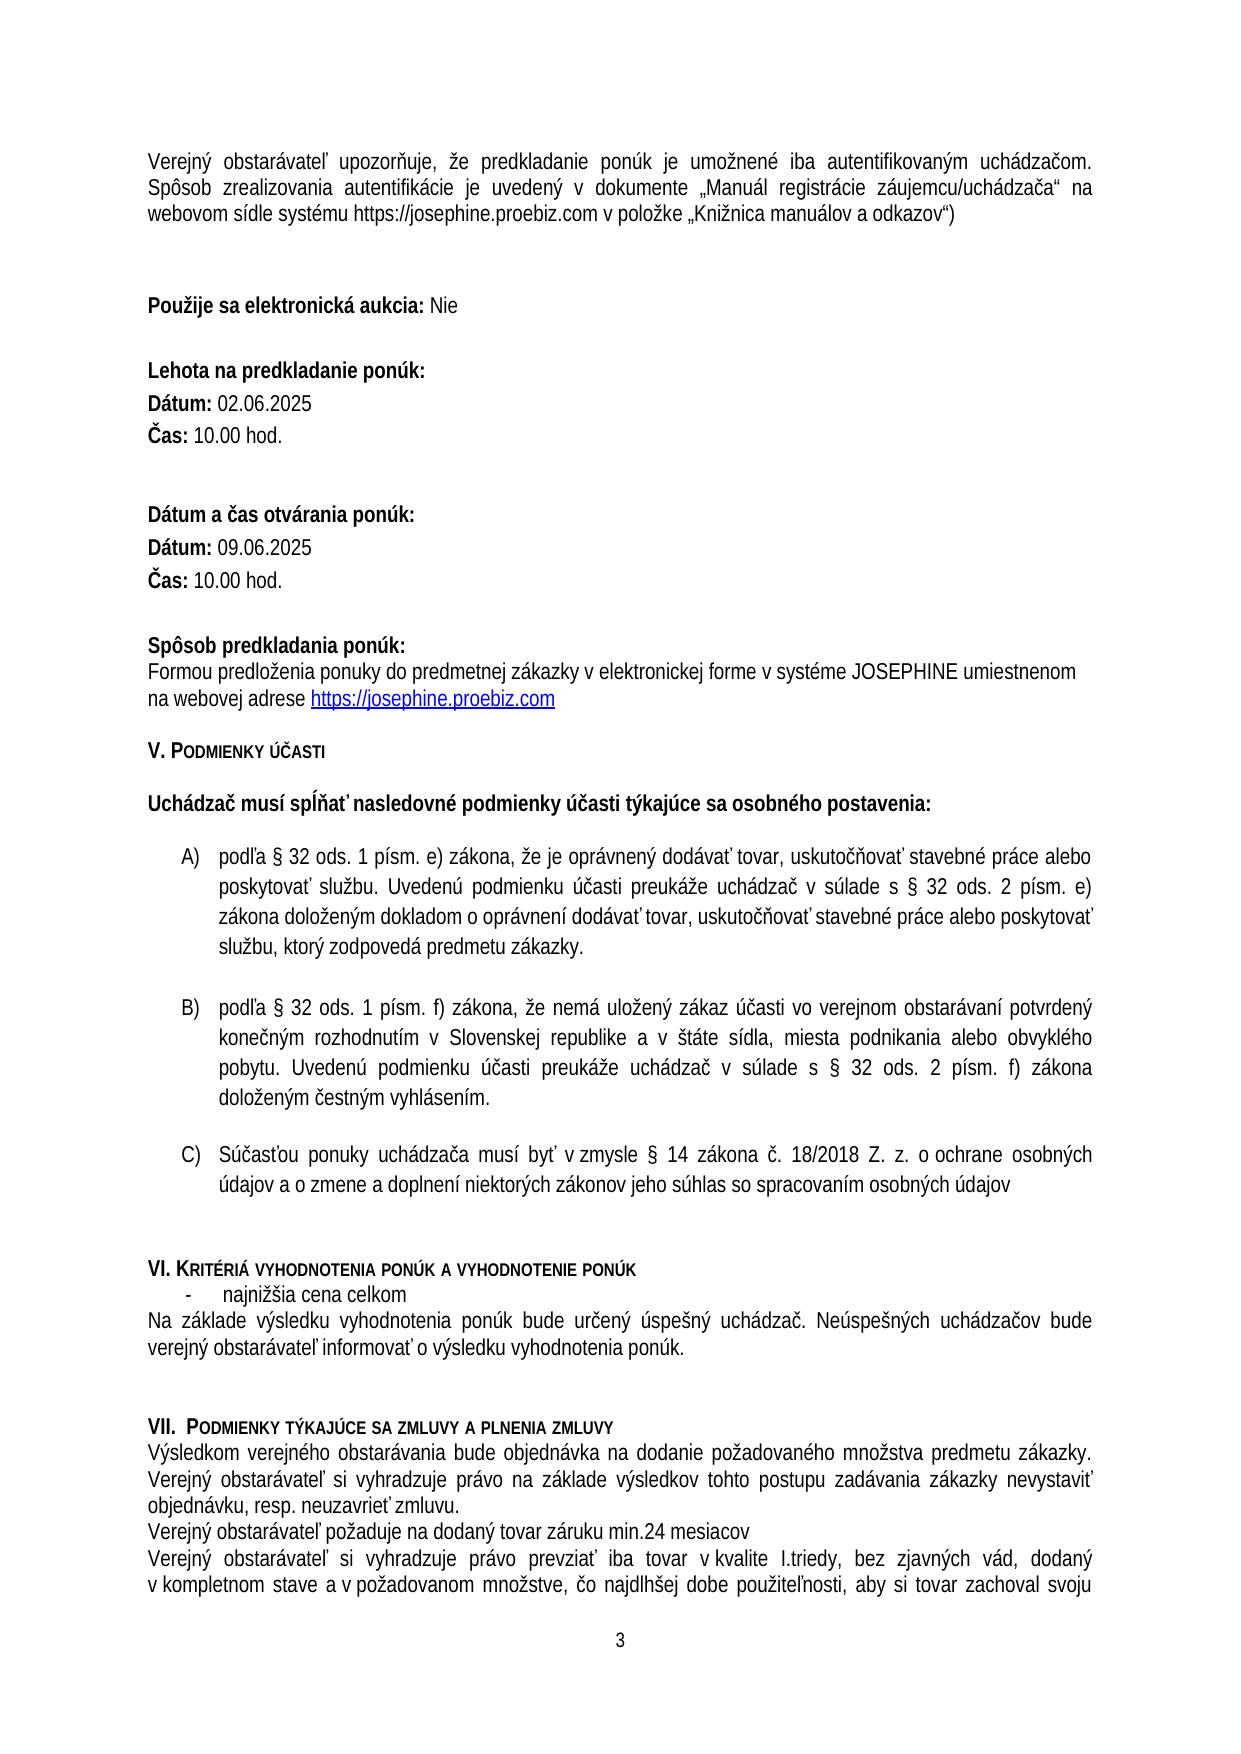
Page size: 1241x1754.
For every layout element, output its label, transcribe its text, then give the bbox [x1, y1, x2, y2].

subtitle VII. Podmienky týkajúce sa zmluvy a plnenia zmluvy [148, 1413, 1093, 1439]
text Čas: 10.00 hod. [148, 422, 1093, 449]
text Dátum: 09.06.2025 [148, 534, 1093, 560]
list najnižšia cena celkom [185, 1281, 1093, 1307]
subtitle VI. Kritériá vyhodnotenia ponúk a vyhodnotenie ponúk [148, 1255, 1093, 1281]
text Uchádzač musí spĺňať nasledovné podmienky účasti týkajúce sa osobného postavenia: [148, 790, 1093, 816]
text Použije sa elektronická aukcia: Nie [148, 292, 1093, 318]
list podľa § 32 ods. 1 písm. e) zákona, že je oprávnený dodávať tovar, uskutočňovať stavebné práce alebo poskytovať službu. Uvedenú podmienku účasti preukáže uchádzač v súlade s § 32 ods. 2 písm. e) zákona doloženým dokladom o oprávnení dodávať tovar, uskutočňovať stavebné práce alebo poskytovať službu, ktorý zodpovedá predmetu zákazky. [181, 843, 1093, 959]
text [148, 1544, 1093, 1597]
text Dátum a čas otvárania ponúk: [148, 501, 1093, 528]
list Súčasťou ponuky uchádzača musí byť v zmysle § 14 zákona č. 18/2018 Z. z. o ochrane osobných údajov a o zmene a doplnení niektorých zákonov jeho súhlas so spracovaním osobných údajov [181, 1141, 1093, 1197]
text Čas: 10.00 hod. [148, 567, 1093, 593]
text Verejný obstarávateľ požaduje na dodaný tovar záruku min.24 mesiacov [148, 1518, 1093, 1544]
text Lehota na predkladanie ponúk: [148, 357, 1093, 383]
subtitle V. Podmienky účasti [148, 737, 1093, 763]
text Verejný obstarávateľ upozorňuje, že predkladanie ponúk je umožnené iba autentifikovaným uchádzačom. Spôsob zrealizovania autentifikácie je uvedený v dokumente „Manuál registrácie záujemcu/uchádzača“ na webovom sídle systému https://josephine.proebiz.com v položke „Knižnica manuálov a odkazov“) [148, 148, 1093, 227]
text Dátum: 02.06.2025 [148, 390, 1093, 416]
list podľa § 32 ods. 1 písm. f) zákona, že nemá uložený zákaz účasti vo verejnom obstarávaní potvrdený konečným rozhodnutím v Slovenskej republike a v štáte sídla, miesta podnikania alebo obvyklého pobytu. Uvedenú podmienku účasti preukáže uchádzač v súlade s § 32 ods. 2 písm. f) zákona doloženým čestným vyhlásením. [181, 994, 1093, 1111]
text Formou predloženia ponuky do predmetnej zákazky v elektronickej forme v systéme JOSEPHINE umiestnenom na webovej adrese https://josephine.proebiz.com [148, 658, 1093, 711]
text Na základe výsledku vyhodnotenia ponúk bude určený úspešný uchádzač. Neúspešných uchádzačov bude verejný obstarávateľ informovať o výsledku vyhodnotenia ponúk. [148, 1307, 1093, 1360]
text Výsledkom verejného obstarávania bude objednávka na dodanie požadovaného množstva predmetu zákazky. Verejný obstarávateľ si vyhradzuje právo na základe výsledkov tohto postupu zadávania zákazky nevystaviť objednávku, resp. neuzavrieť zmluvu. [148, 1439, 1093, 1518]
text Spôsob predkladania ponúk: [148, 632, 1093, 658]
